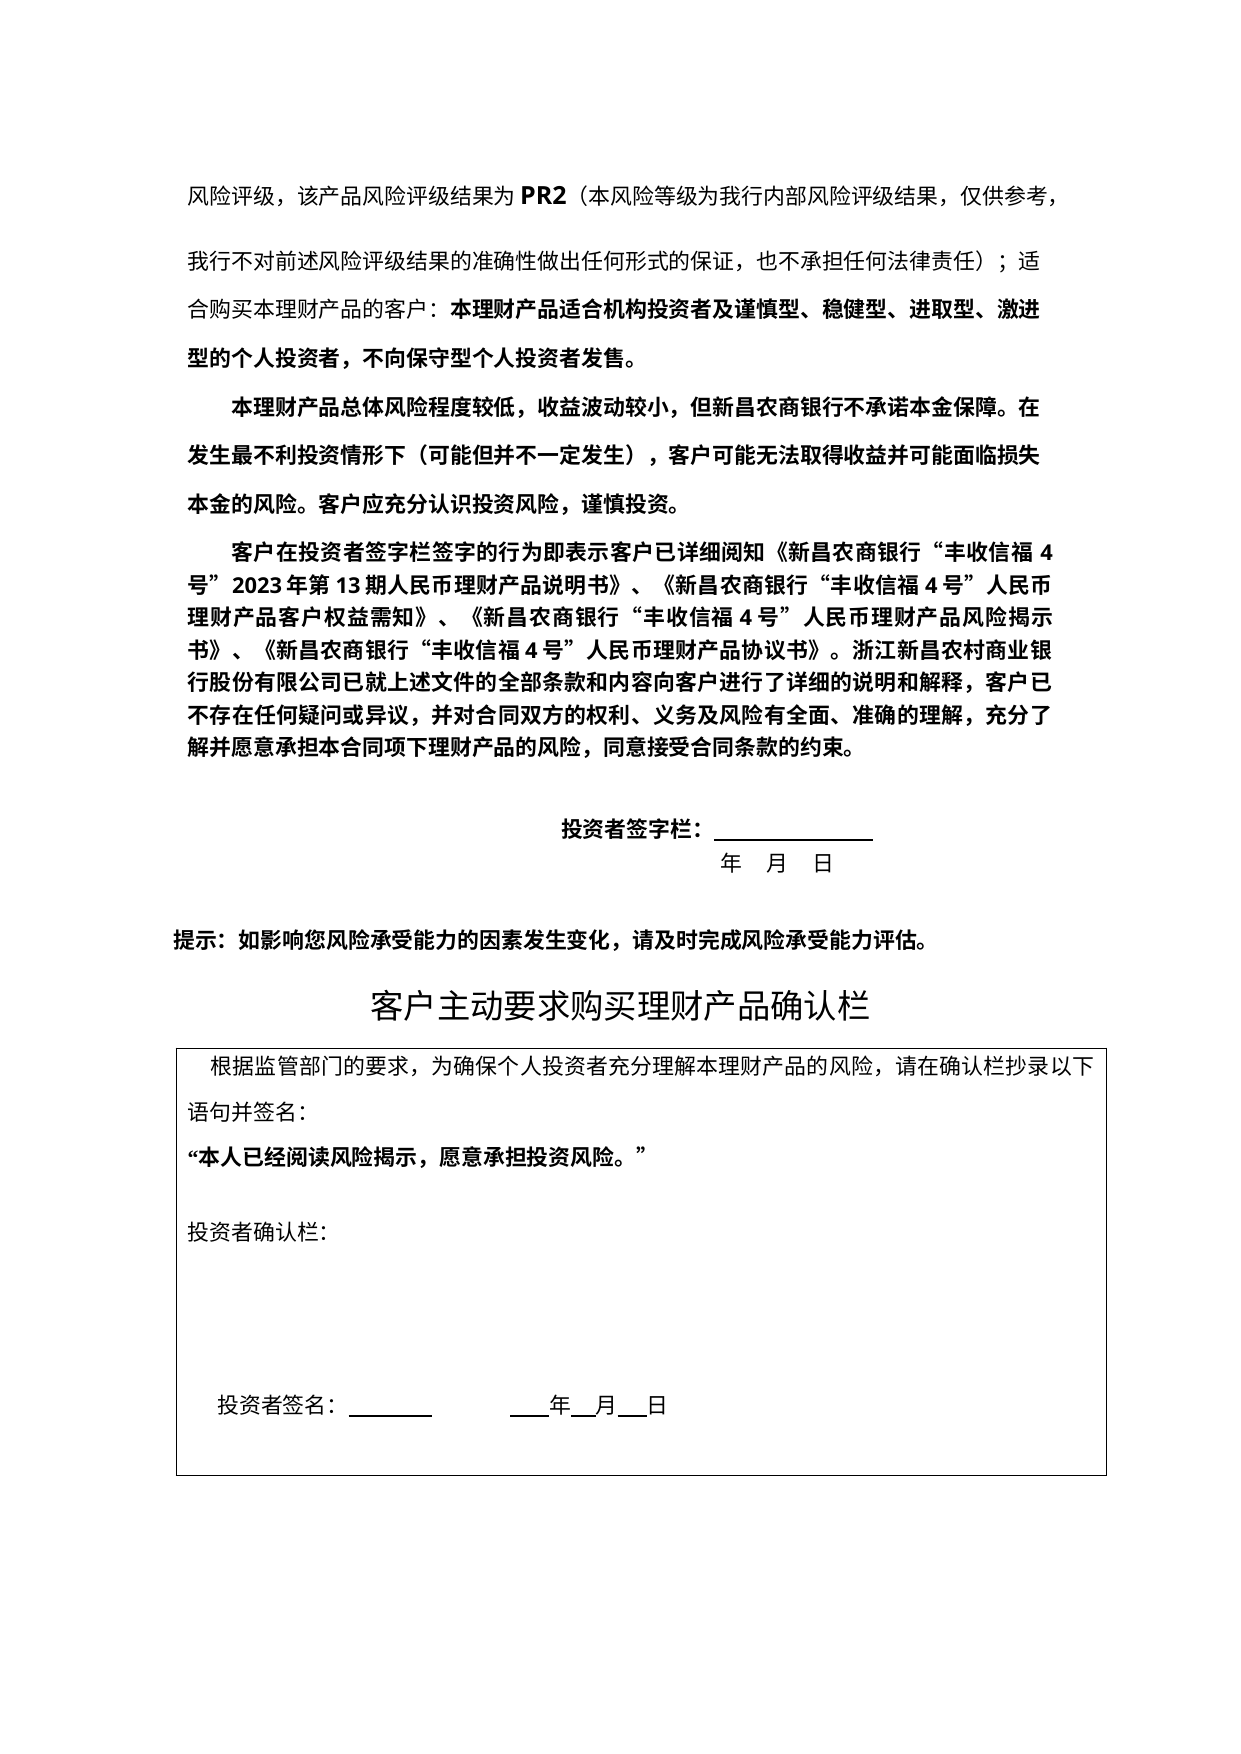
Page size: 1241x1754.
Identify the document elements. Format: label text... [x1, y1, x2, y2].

text 本理财产品总体风险程度较低，收益波动较小，但新昌农商银行不承诺本金保障。在发生最不利投资情形下（可能但并不一定发生），客户可能无法取得收益并可能面临损失本金的风险。客户应充分认识投资风险，谨慎投资。 [187, 389, 1053, 519]
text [187, 162, 1053, 373]
text 客户主动要求购买理财产品确认栏 [187, 980, 1053, 1028]
text 投资者签字栏： [187, 804, 1053, 846]
text 年 月 日 [187, 846, 1053, 878]
text 提示：如影响您风险承受能力的因素发生变化，请及时完成风险承受能力评估。 [173, 923, 1053, 955]
text 客户在投资者签字栏签字的行为即表示客户已详细阅知《新昌农商银行“丰收信福4号”2023年第13期人民币理财产品说明书》、《新昌农商银行“丰收信福4号”人民币理财产品客户权益需知》、《新昌农商银行“丰收信福4号”人民币理财产品风险揭示书》、《新昌农商银行“丰收信福4号”人民币理财产品协议书》。浙江新昌农村商业银行股份有限公司已就上述文件的全部条款和内容向客户进行了详细的说明和解释，客户已不存在任何疑问或异议，并对合同双方的权利、义务及风险有全面、准确的理解，充分了解并愿意承担本合同项下理财产品的风险，同意接受合同条款的约束。 [187, 535, 1053, 762]
table_header 根据监管部门的要求，为确保个人投资者充分理解本理财产品的风险，请在确认栏抄录以下语句并签名： “本人已经阅读风险揭示，愿意承担投资风险。” 投资者确认栏： 投资者签名： 年 月 日 [177, 1049, 1106, 1475]
